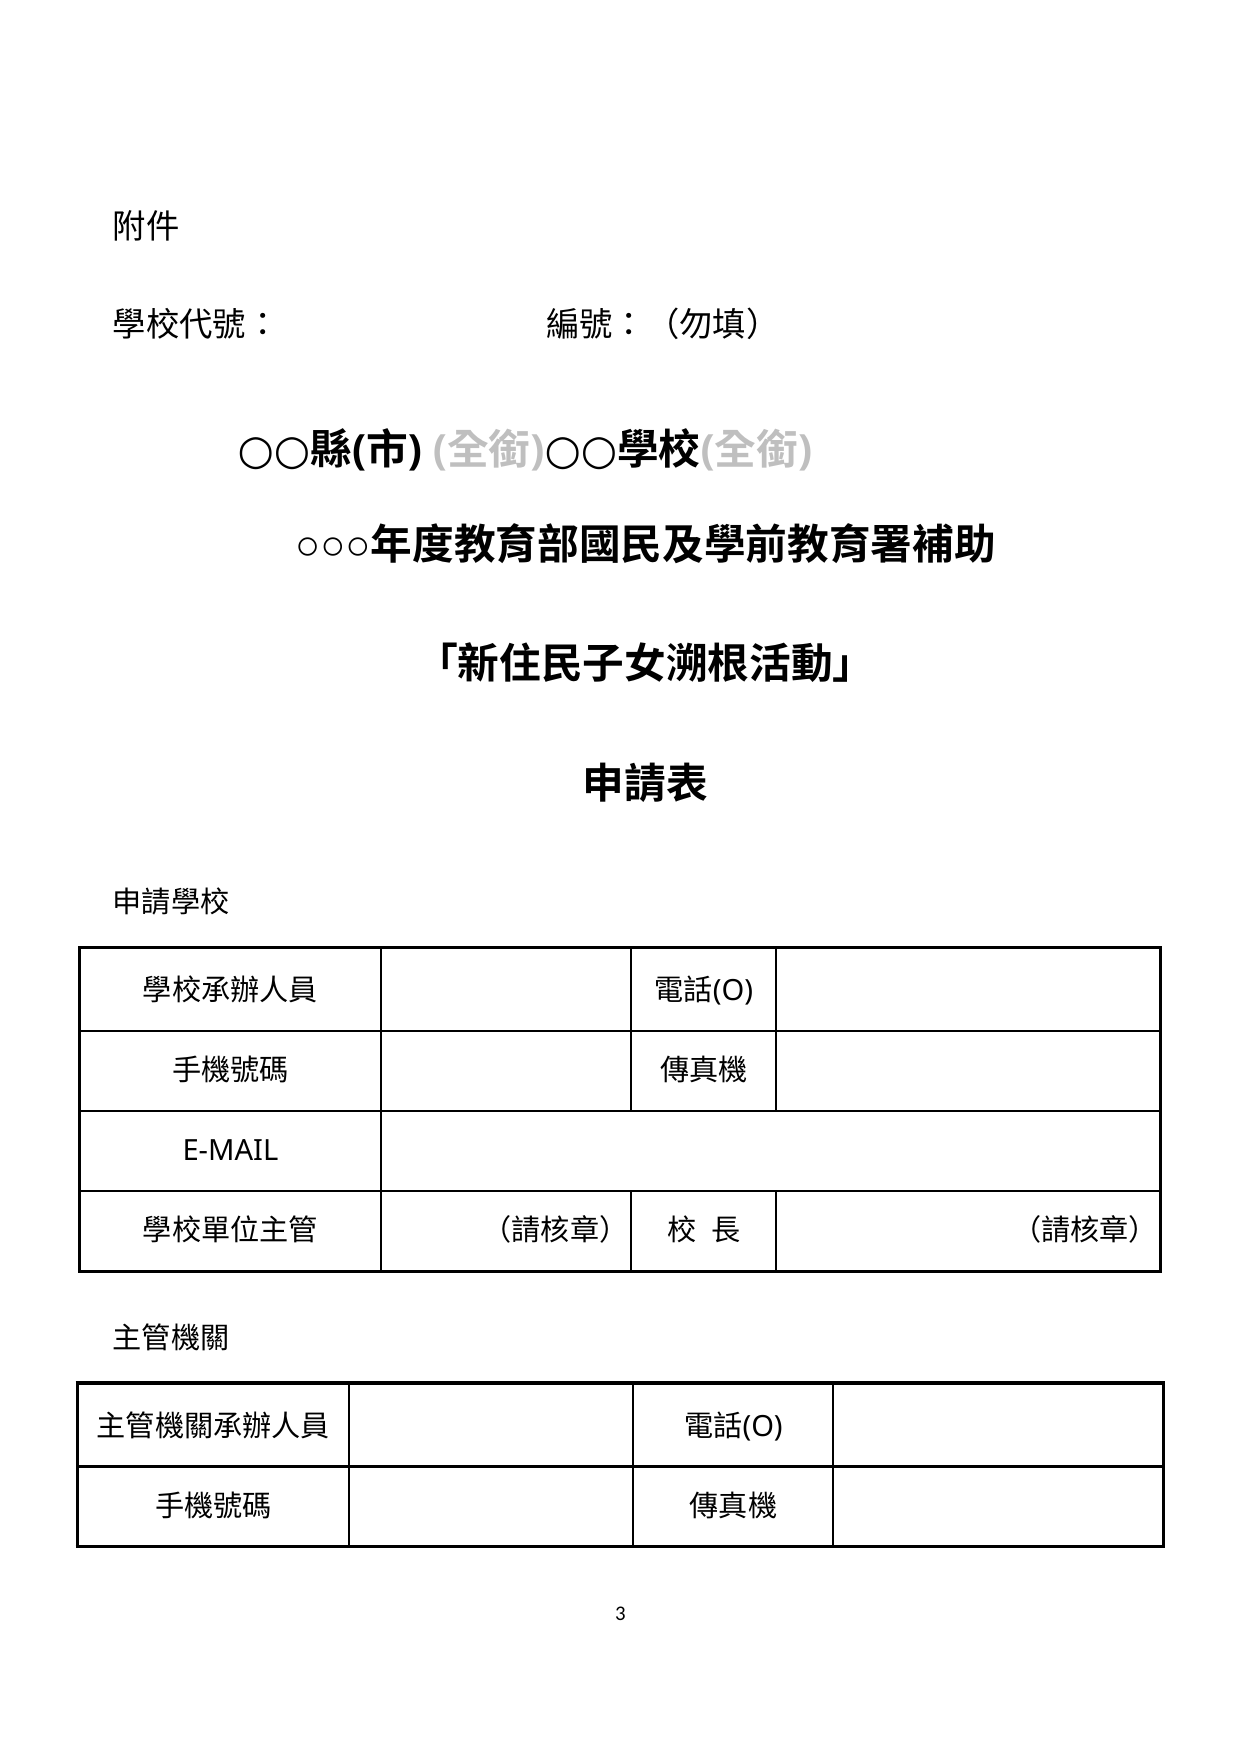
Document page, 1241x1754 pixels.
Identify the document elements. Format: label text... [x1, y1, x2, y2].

table_header 電話(O) [632, 949, 775, 1030]
table_cell 校 長 [632, 1192, 775, 1270]
text ○○縣(市) (全銜)○○學校(全銜) [237, 416, 1128, 477]
table_cell 手機號碼 [79, 1468, 348, 1545]
table_cell 傳真機 [632, 1032, 775, 1110]
table_cell （請核章） [777, 1192, 1159, 1270]
text ｢新住民子女溯根活動｣ [163, 623, 1128, 698]
table_header [777, 949, 1159, 1030]
table_cell （請核章） [382, 1192, 630, 1270]
table_header [834, 1385, 1162, 1465]
text ○○○年度教育部國民及學前教育署補助 [163, 503, 1128, 578]
table_cell [382, 1112, 1159, 1190]
text 學校代號： 編號：（勿填） [112, 298, 1128, 346]
table_cell [834, 1468, 1162, 1545]
table_cell E-MAIL [81, 1112, 380, 1190]
table_cell [350, 1468, 632, 1545]
table_cell 手機號碼 [81, 1032, 380, 1110]
table_cell 傳真機 [634, 1468, 832, 1545]
table_header [382, 949, 630, 1030]
table_cell [382, 1032, 630, 1110]
text 主管機關 [112, 1298, 1128, 1373]
table_header 電話(O) [634, 1385, 832, 1465]
table_header 主管機關承辦人員 [79, 1385, 348, 1465]
table_header [350, 1385, 632, 1465]
table_header 學校承辦人員 [81, 949, 380, 1030]
table_cell 學校單位主管 [81, 1192, 380, 1270]
table_cell [777, 1032, 1159, 1110]
text 附件 [112, 200, 1128, 248]
text 申請表 [163, 743, 1128, 818]
text 申請學校 [112, 862, 1128, 937]
